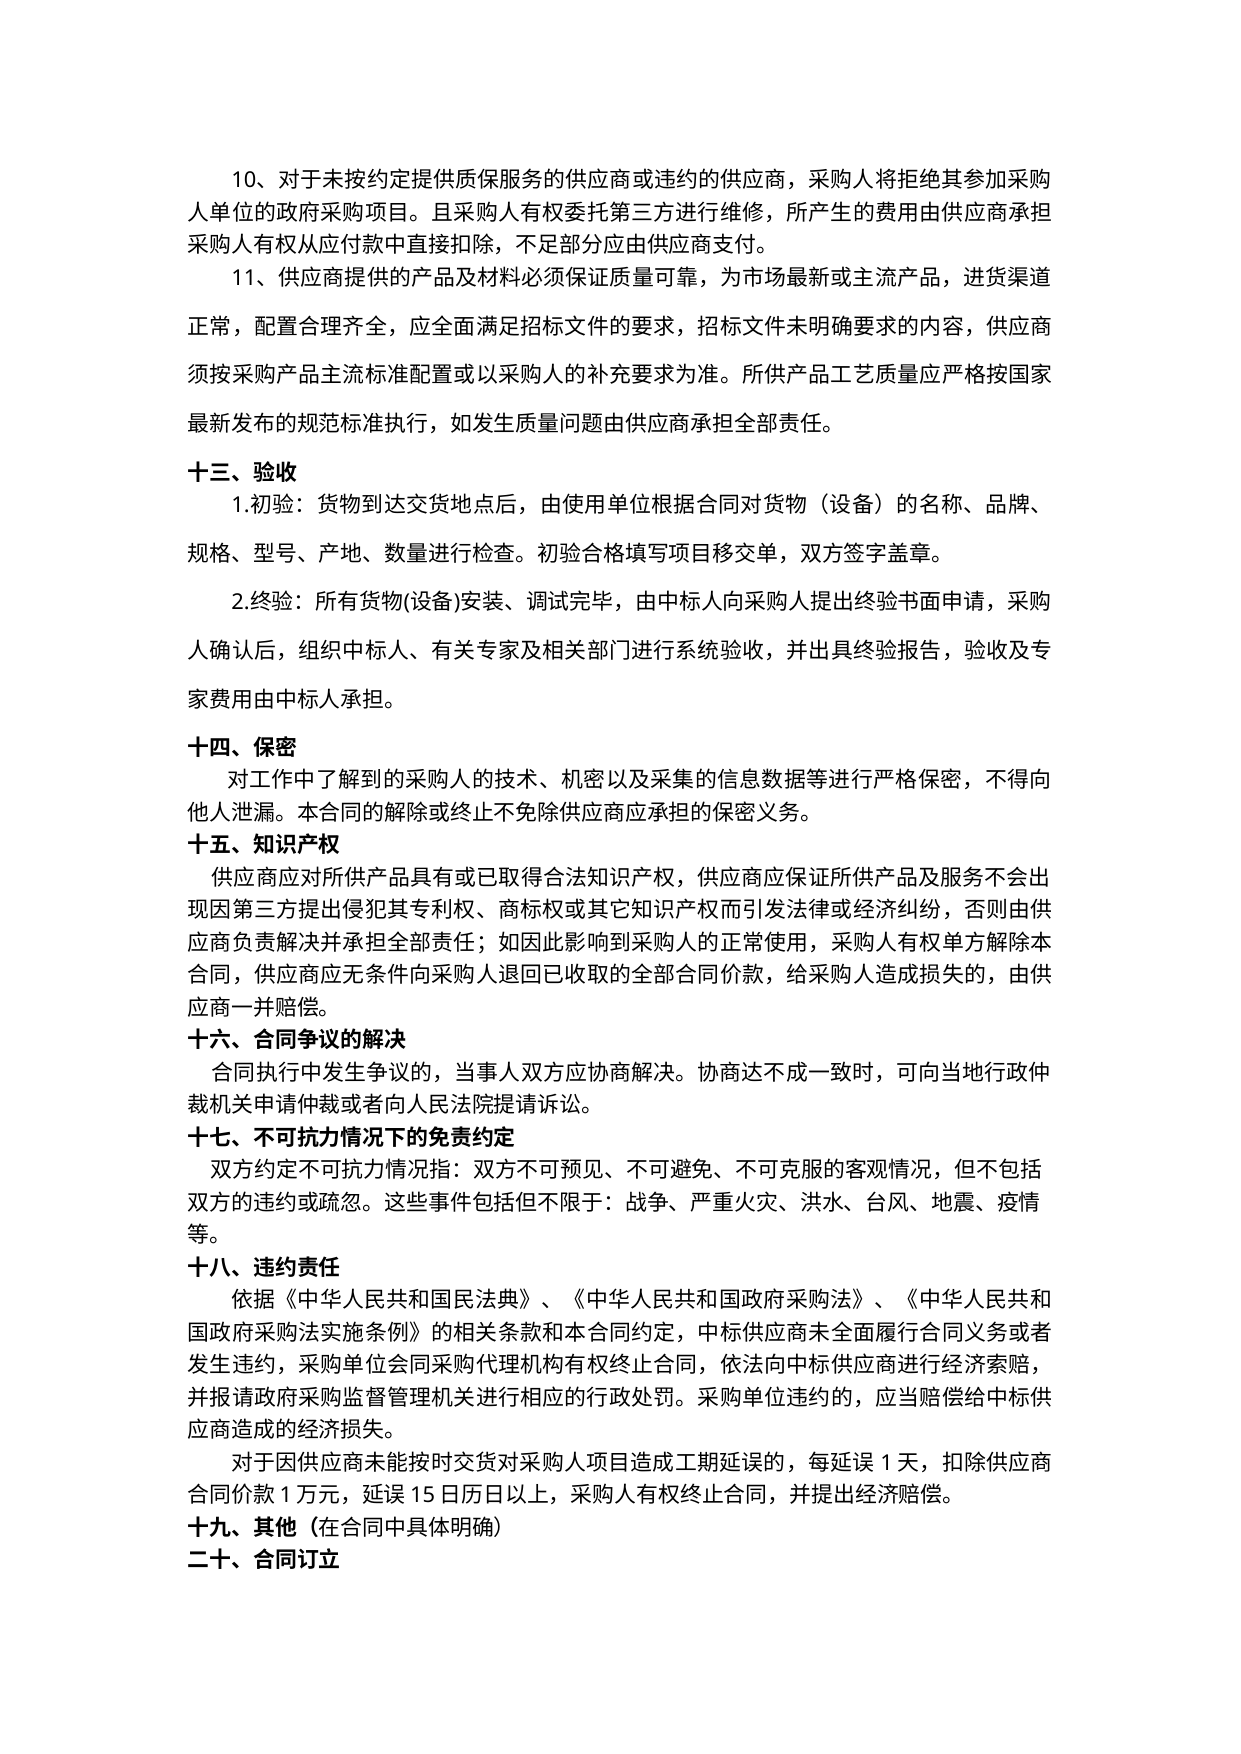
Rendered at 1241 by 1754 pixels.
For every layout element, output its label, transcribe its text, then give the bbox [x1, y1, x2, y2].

list 不可抗力情况下的免责约定 [187, 1119, 1053, 1152]
text 十六、合同争议的解决 [187, 1022, 1053, 1054]
text 二十、合同订立 [187, 1542, 1053, 1574]
list 违约责任 [187, 1249, 1053, 1282]
text 双方约定不可抗力情况指：双方不可预见、不可避免、不可克服的客观情况，但不包括双方的违约或疏忽。这些事件包括但不限于：战争、严重火灾、洪水、台风、地震、疫情等。 [187, 1152, 1053, 1249]
text 对工作中了解到的采购人的技术、机密以及采集的信息数据等进行严格保密，不得向他人泄漏。本合同的解除或终止不免除供应商应承担的保密义务。 [187, 762, 1053, 827]
text 对于因供应商未能按时交货对采购人项目造成工期延误的，每延误1天，扣除供应商合同价款1万元，延误15日历日以上，采购人有权终止合同，并提出经济赔偿。 [187, 1444, 1053, 1509]
text 十九、其他（在合同中具体明确） [187, 1509, 1053, 1542]
text 供应商应对所供产品具有或已取得合法知识产权，供应商应保证所供产品及服务不会出现因第三方提出侵犯其专利权、商标权或其它知识产权而引发法律或经济纠纷，否则由供应商负责解决并承担全部责任；如因此影响到采购人的正常使用，采购人有权单方解除本合同，供应商应无条件向采购人退回已收取的全部合同价款，给采购人造成损失的，由供应商一并赔偿。 [187, 859, 1053, 1022]
text 11、供应商提供的产品及材料必须保证质量可靠，为市场最新或主流产品，进货渠道正常，配置合理齐全，应全面满足招标文件的要求，招标文件未明确要求的内容，供应商须按采购产品主流标准配置或以采购人的补充要求为准。所供产品工艺质量应严格按国家最新发布的规范标准执行，如发生质量问题由供应商承担全部责任。 [187, 259, 1053, 438]
text 合同执行中发生争议的，当事人双方应协商解决。协商达不成一致时，可向当地行政仲裁机关申请仲裁或者向人民法院提请诉讼。 [187, 1054, 1053, 1119]
text 十三、验收 [187, 454, 1053, 487]
text 十五、知识产权 [187, 827, 1053, 859]
text 1.初验：货物到达交货地点后，由使用单位根据合同对货物（设备）的名称、品牌、规格、型号、产地、数量进行检查。初验合格填写项目移交单，双方签字盖章。 [187, 487, 1053, 568]
text 2.终验：所有货物(设备)安装、调试完毕，由中标人向采购人提出终验书面申请，采购人确认后，组织中标人、有关专家及相关部门进行系统验收，并出具终验报告，验收及专家费用由中标人承担。 [187, 584, 1053, 714]
text 10、对于未按约定提供质保服务的供应商或违约的供应商，采购人将拒绝其参加采购人单位的政府采购项目。且采购人有权委托第三方进行维修，所产生的费用由供应商承担，采购人有权从应付款中直接扣除，不足部分应由供应商支付。 [187, 162, 1053, 259]
text 十四、保密 [187, 729, 1053, 762]
text 依据《中华人民共和国民法典》、《中华人民共和国政府采购法》、《中华人民共和国政府采购法实施条例》的相关条款和本合同约定，中标供应商未全面履行合同义务或者发生违约，采购单位会同采购代理机构有权终止合同，依法向中标供应商进行经济索赔，并报请政府采购监督管理机关进行相应的行政处罚。采购单位违约的，应当赔偿给中标供应商造成的经济损失。 [187, 1282, 1053, 1444]
